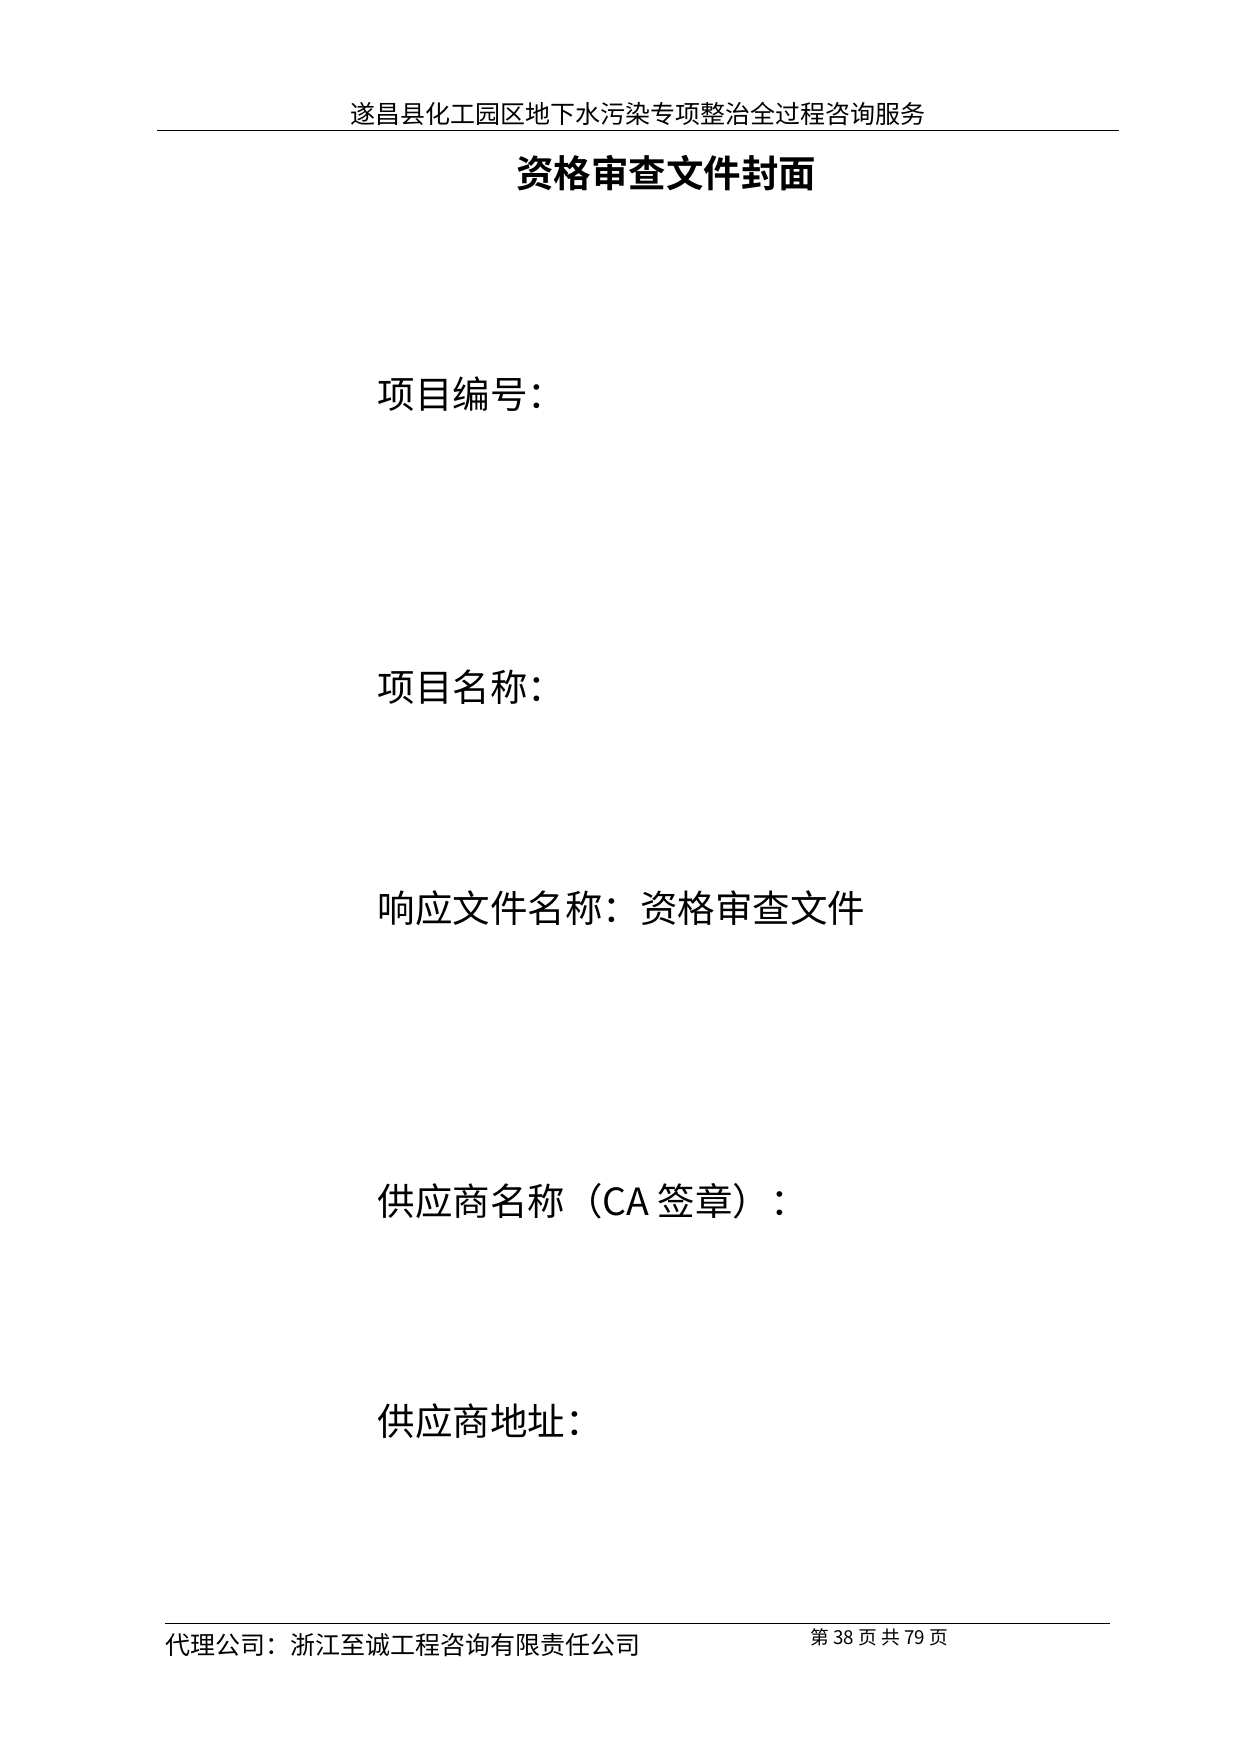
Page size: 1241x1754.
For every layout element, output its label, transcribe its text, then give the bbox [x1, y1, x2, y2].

text 项目编号： [377, 365, 1110, 419]
text 供应商地址： [377, 1392, 1110, 1447]
text 供应商名称（CA 签章）： [377, 1172, 1110, 1226]
text 项目名称： [377, 658, 1110, 712]
text 资格审查文件封面 [224, 144, 1064, 199]
text 响应文件名称：资格审查文件 [377, 878, 1110, 933]
